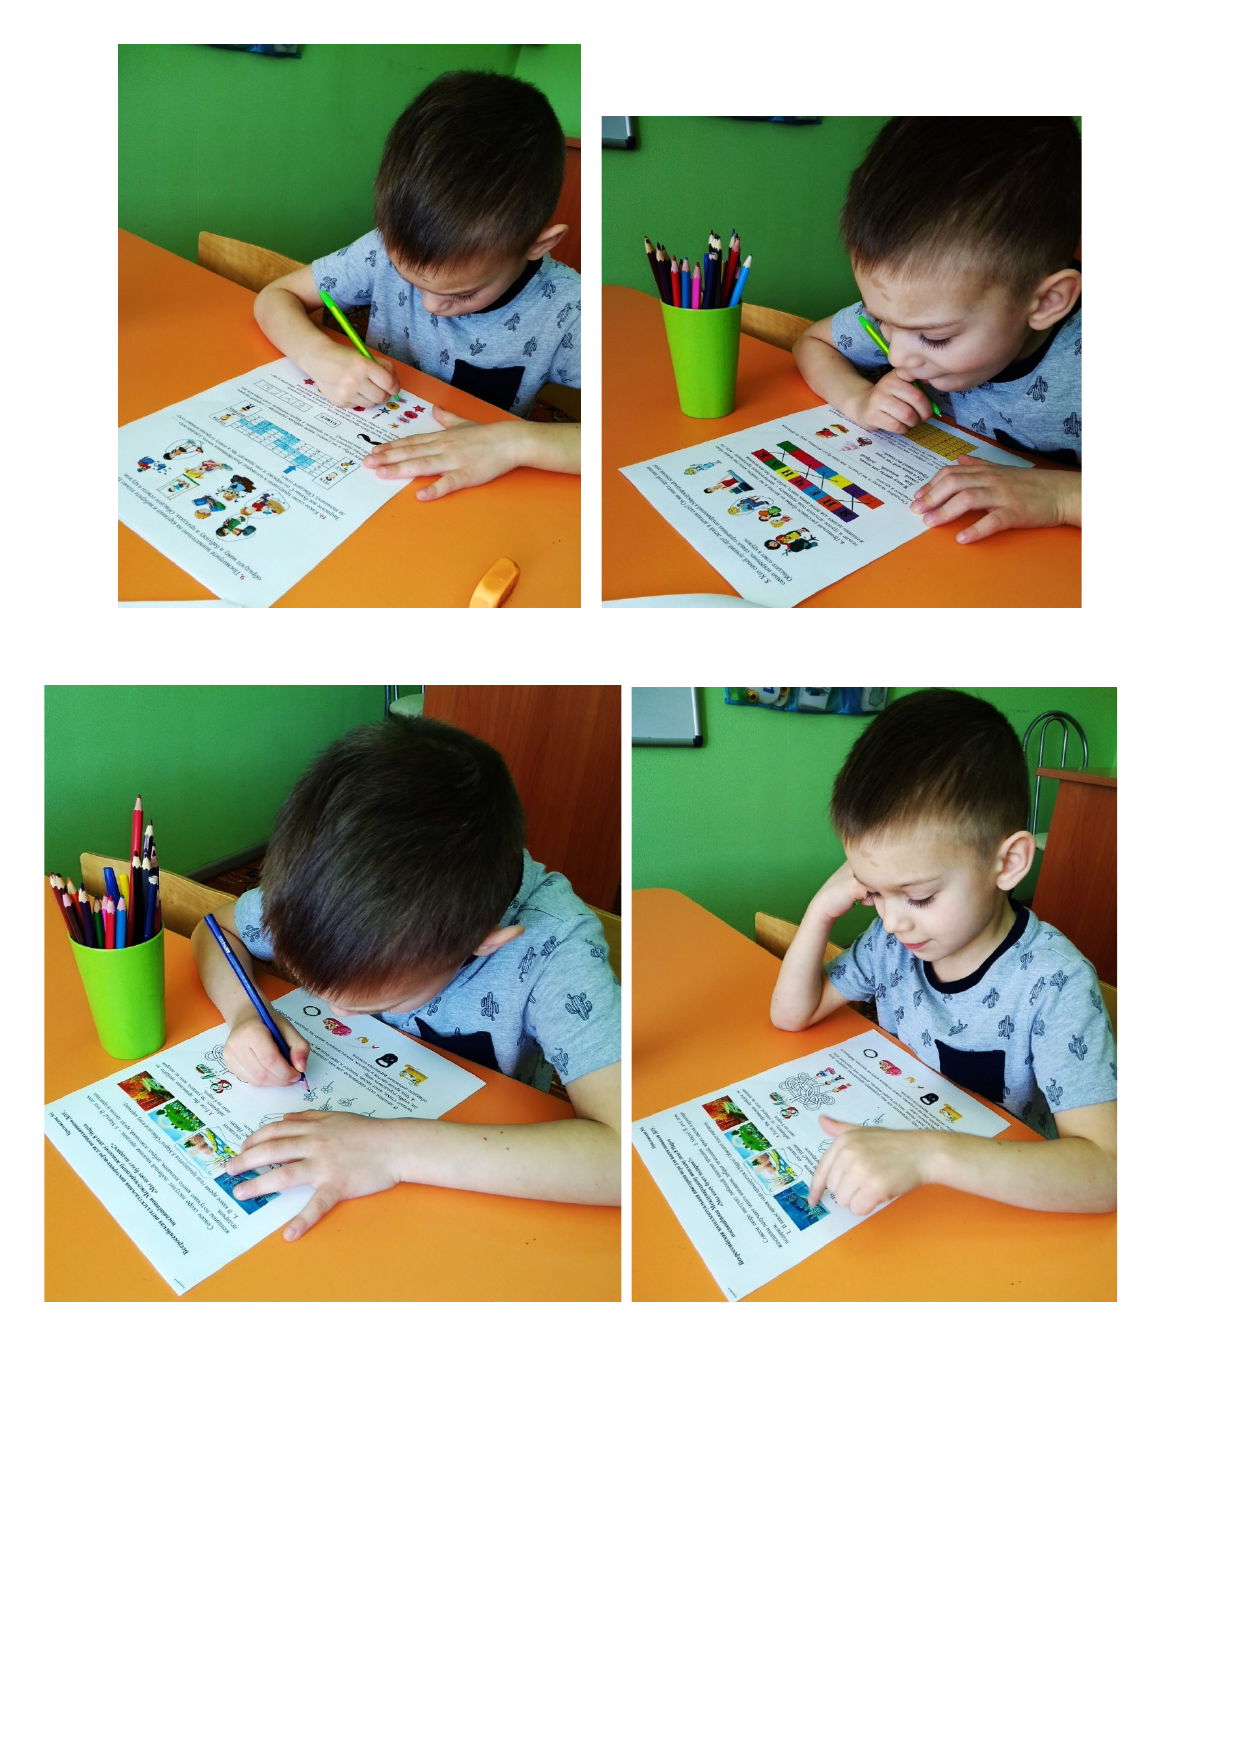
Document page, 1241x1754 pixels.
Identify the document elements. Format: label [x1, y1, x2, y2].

picture [118, 44, 581, 608]
picture [44, 685, 622, 1302]
picture [631, 687, 1118, 1302]
picture [601, 116, 1082, 608]
